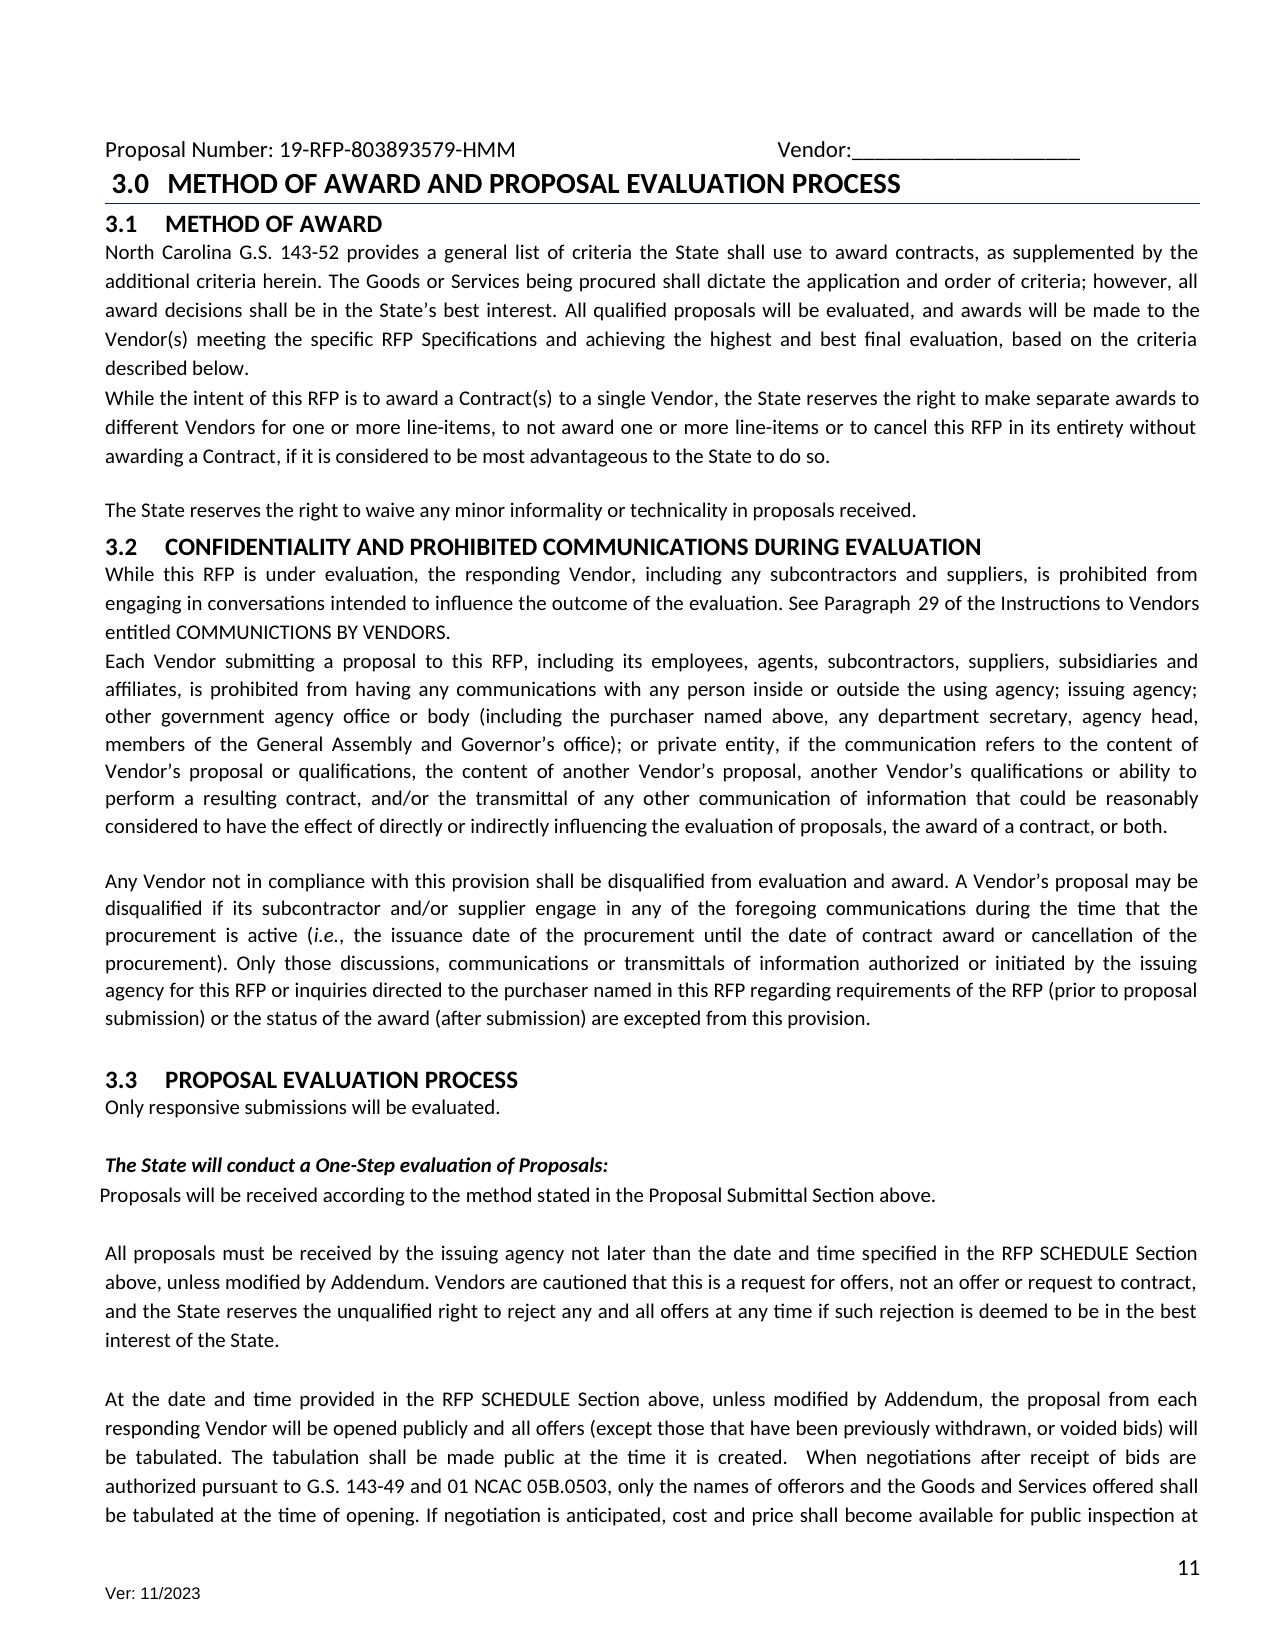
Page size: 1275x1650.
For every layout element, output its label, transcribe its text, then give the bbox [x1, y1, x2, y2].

text Each Vendor submitting a proposal to this RFP, including its employees, agents, subcontractors, suppliers, subsidiaries and affiliates, is prohibited from having any communications with any person inside or outside the using agency; issuing agency; other government agency office or body (including the purchaser named above, any department secretary, agency head, members of the General Assembly and Governor’s office); or private entity, if the communication refers to the content of Vendor’s proposal or qualifications, the content of another Vendor’s proposal, another Vendor’s qualifications or ability to perform a resulting contract, and/or the transmittal of any other communication of information that could be reasonably considered to have the effect of directly or indirectly influencing the evaluation of proposals, the award of a contract, or both. [105, 649, 1200, 838]
text Any Vendor not in compliance with this provision shall be disqualified from evaluation and award. A Vendor’s proposal may be disqualified if its subcontractor and/or supplier engage in any of the foregoing communications during the time that the procurement is active (i.e., the issuance date of the procurement until the date of contract award or cancellation of the procurement). Only those discussions, communications or transmittals of information authorized or initiated by the issuing agency for this RFP or inquiries directed to the purchaser named in this RFP regarding requirements of the RFP (prior to proposal submission) or the status of the award (after submission) are excepted from this provision. [105, 868, 1200, 1030]
text North Carolina G.S. 143-52 provides a general list of criteria the State shall use to award contracts, as supplemented by the additional criteria herein. The Goods or Services being procured shall dictate the application and order of criteria; however, all award decisions shall be in the State’s best interest. All qualified proposals will be evaluated, and awards will be made to the Vendor(s) meeting the specific RFP Specifications and achieving the highest and best final evaluation, based on the criteria described below. [105, 239, 1200, 381]
text Only responsive submissions will be evaluated. [105, 1094, 1200, 1120]
text The State reserves the right to waive any minor informality or technicality in proposals received. [105, 497, 1200, 523]
subtitle PROPOSAL EVALUATION PROCESS [105, 1064, 1200, 1094]
text While this RFP is under evaluation, the responding Vendor, including any subcontractors and suppliers, is prohibited from engaging in conversations intended to influence the outcome of the evaluation. See Paragraph 29 of the Instructions to Vendors entitled COMMUNICTIONS BY VENDORS. [105, 561, 1200, 645]
subtitle METHOD OF AWARD AND PROPOSAL EVALUATION PROCESS [105, 166, 1200, 203]
subtitle CONFIDENTIALITY AND PROHIBITED COMMUNICATIONS DURING EVALUATION [105, 531, 1200, 561]
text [105, 1386, 1200, 1528]
text While the intent of this RFP is to award a Contract(s) to a single Vendor, the State reserves the right to make separate awards to different Vendors for one or more line-items, to not award one or more line-items or to cancel this RFP in its entirety without awarding a Contract, if it is considered to be most advantageous to the State to do so. [105, 385, 1200, 468]
text The State will conduct a One-Step evaluation of Proposals: [105, 1153, 1200, 1178]
subtitle METHOD OF AWARD [105, 208, 1200, 239]
text Proposals will be received according to the method stated in the Proposal Submittal Section above. [90, 1182, 1200, 1207]
text All proposals must be received by the issuing agency not later than the date and time specified in the RFP SCHEDULE Section above, unless modified by Addendum. Vendors are cautioned that this is a request for offers, not an offer or request to contract, and the State reserves the unqualified right to reject any and all offers at any time if such rejection is deemed to be in the best interest of the State. [105, 1240, 1200, 1353]
